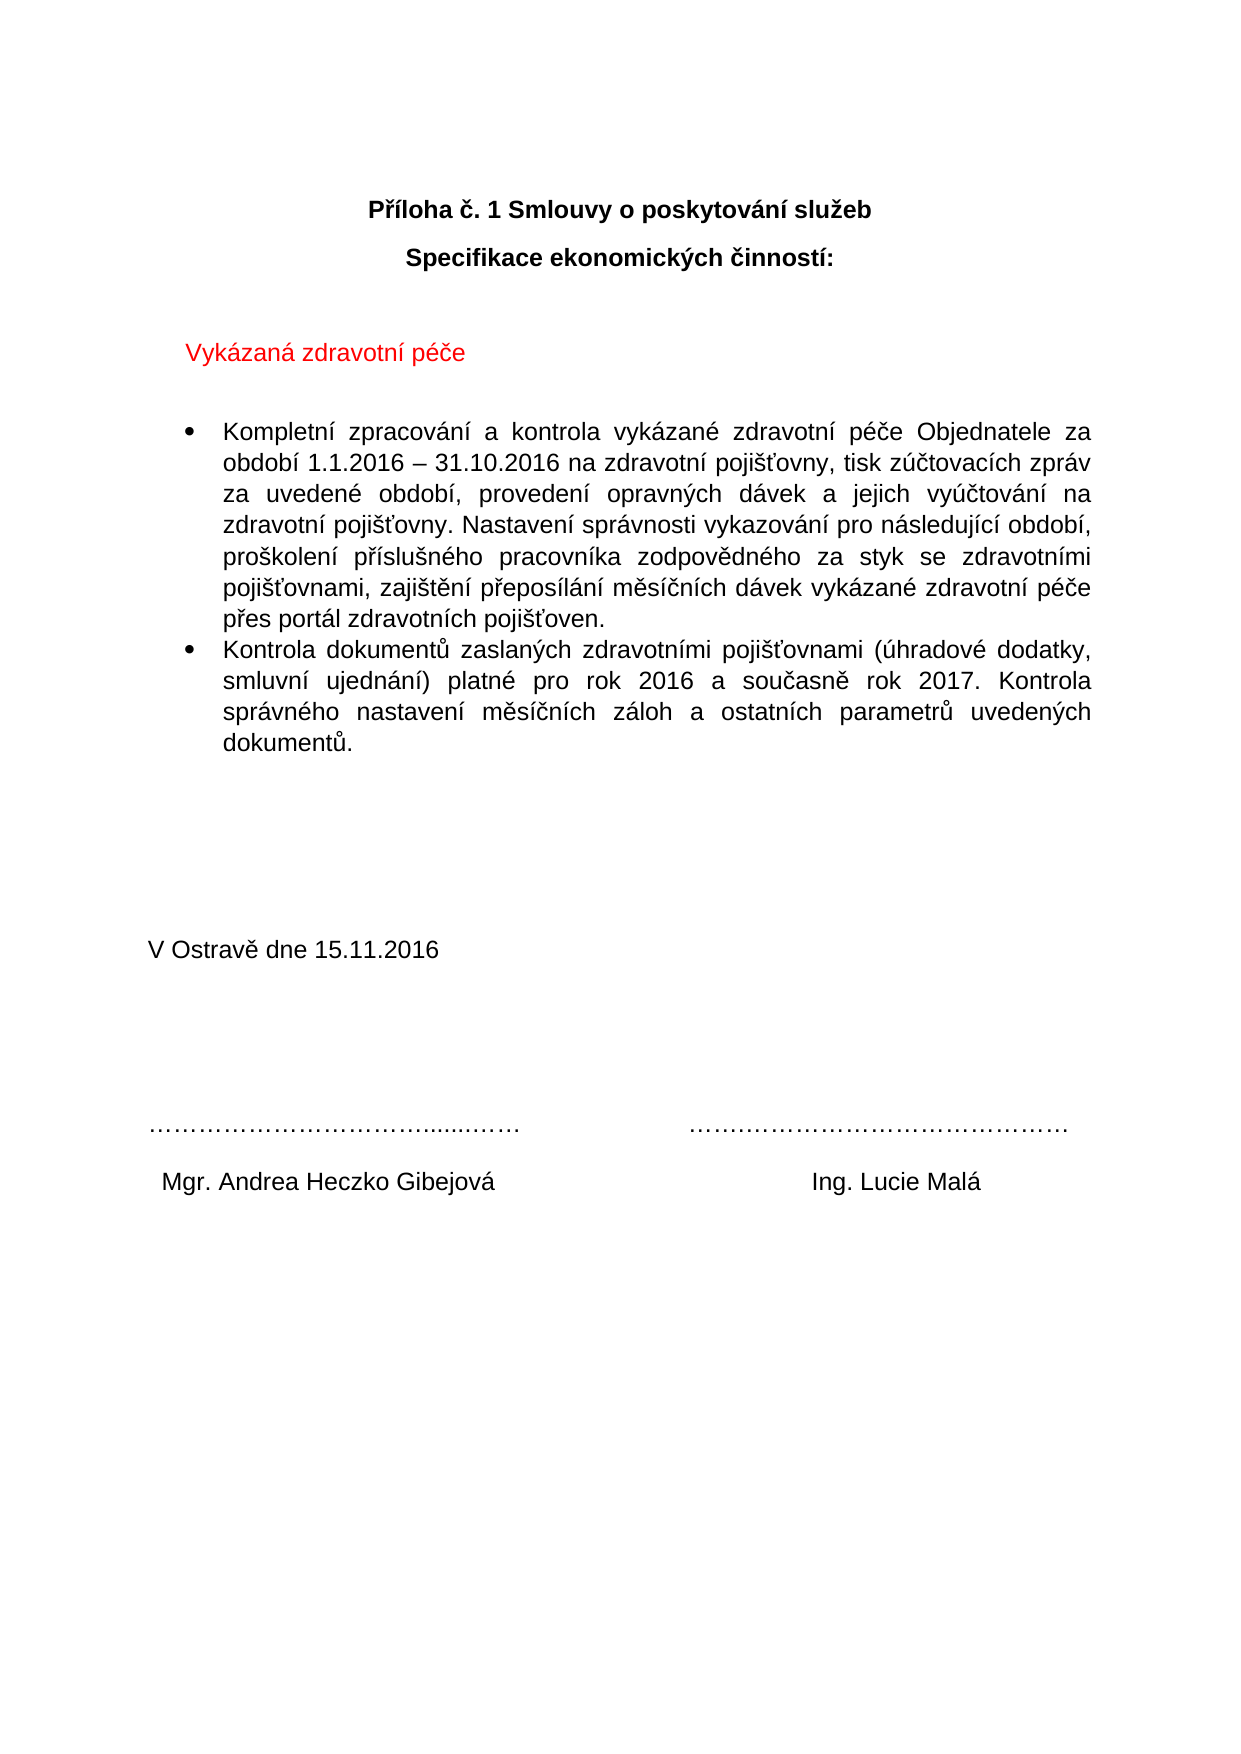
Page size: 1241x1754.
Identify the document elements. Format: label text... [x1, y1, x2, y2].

list Kompletní zpracování a kontrola vykázané zdravotní péče Objednatele za období 1.1.2016 – 31.10.2016 na zdravotní pojišťovny, tisk zúčtovacích zpráv za uvedené období, provedení opravných dávek a jejich vyúčtování na zdravotní pojišťovny. Nastavení správnosti vykazování pro následující období, proškolení příslušného pracovníka zodpovědného za styk se zdravotními pojišťovnami, zajištění přeposílání měsíčních dávek vykázané zdravotní péče přes portál zdravotních pojišťoven. [185, 417, 1093, 632]
text Vykázaná zdravotní péče [185, 338, 1093, 367]
text Specifikace ekonomických činností: [148, 243, 1093, 272]
text Mgr. Andrea Heczko Gibejová Ing. Lucie Malá [148, 1167, 1093, 1195]
text V Ostravě dne 15.11.2016 [148, 935, 1093, 964]
text …………………………….......…… …….………………………………… [148, 1109, 1093, 1137]
text Příloha č. 1 Smlouvy o poskytování služeb [148, 195, 1093, 224]
list Kontrola dokumentů zaslaných zdravotními pojišťovnami (úhradové dodatky, smluvní ujednání) platné pro rok 2016 a současně rok 2017. Kontrola správného nastavení měsíčních záloh a ostatních parametrů uvedených dokumentů. [185, 634, 1093, 757]
